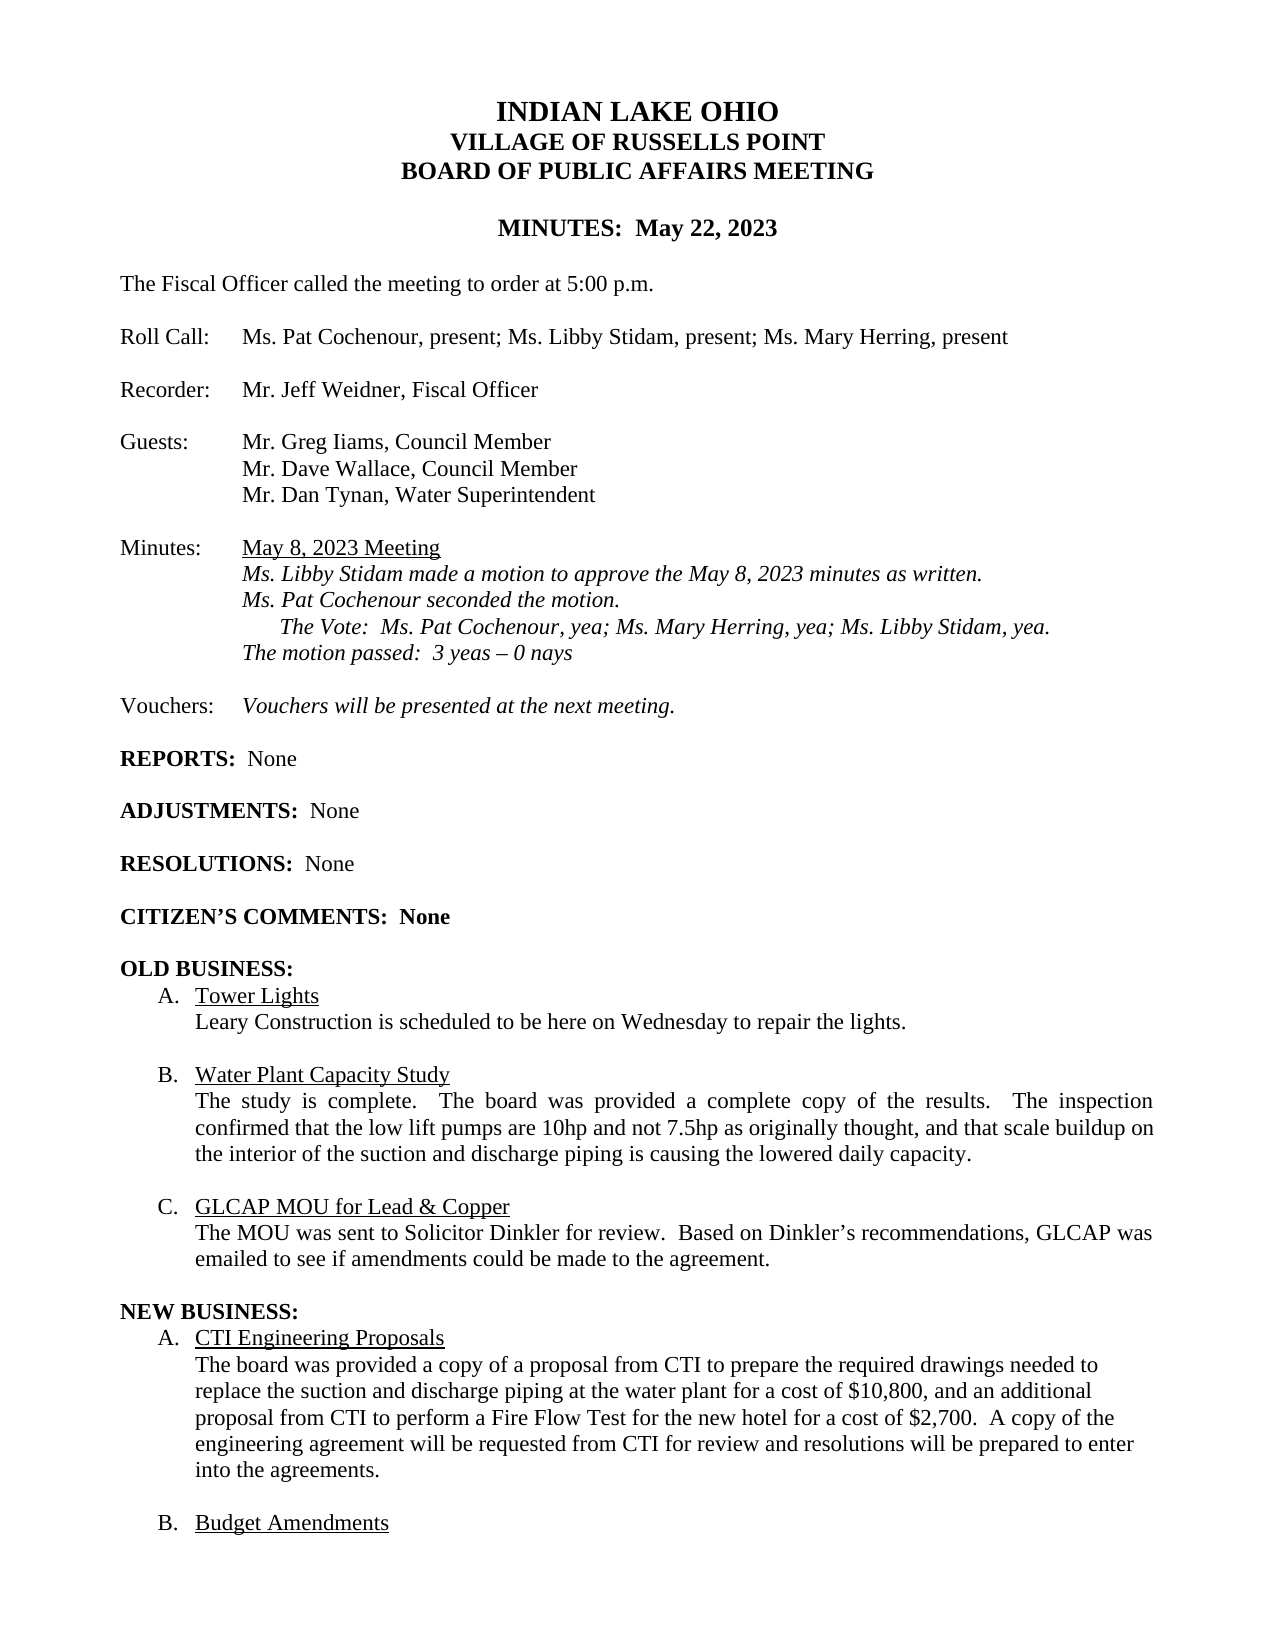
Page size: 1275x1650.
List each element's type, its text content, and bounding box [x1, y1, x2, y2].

text Minutes: May 8, 2023 Meeting [120, 534, 1155, 560]
text The Fiscal Officer called the meeting to order at 5:00 p.m. [120, 270, 1155, 297]
text NEW BUSINESS: [120, 1298, 1155, 1324]
list Water Plant Capacity Study [157, 1061, 1155, 1087]
text Roll Call: Ms. Pat Cochenour, present; Ms. Libby Stidam, present; Ms. Mary Herring, present [120, 323, 1155, 349]
text VILLAGE OF RUSSELLS POINT [120, 127, 1155, 156]
list GLCAP MOU for Lead & Copper [157, 1193, 1155, 1219]
list Budget Amendments [157, 1509, 1155, 1535]
text RESOLUTIONS: None [120, 850, 1155, 876]
text Mr. Dan Tynan, Water Superintendent [120, 481, 1155, 507]
text Guests: Mr. Greg Iiams, Council Member [120, 428, 1155, 455]
text OLD BUSINESS: [120, 956, 1155, 982]
list CTI Engineering Proposals [157, 1324, 1155, 1351]
text Recorder: Mr. Jeff Weidner, Fiscal Officer [120, 376, 1155, 402]
list The board was provided a copy of a proposal from CTI to prepare the required drawings needed to replace the suction and discharge piping at the water plant for a cost of $10,800, and an additional proposal from CTI to perform a Fire Flow Test for the new hotel for a cost of $2,700. A copy of the engineering agreement will be requested from CTI for review and resolutions will be prepared to enter into the agreements. [195, 1351, 1155, 1483]
text CITIZEN’S COMMENTS: None [120, 903, 1155, 929]
list The MOU was sent to Solicitor Dinkler for review. Based on Dinkler’s recommendations, GLCAP was emailed to see if amendments could be made to the agreement. [195, 1219, 1155, 1272]
text ADJUSTMENTS: None [120, 797, 1155, 824]
text INDIAN LAKE OHIO [120, 94, 1155, 127]
list Tower Lights [157, 982, 1155, 1008]
text Vouchers: Vouchers will be presented at the next meeting. [120, 692, 1155, 718]
text The Vote: Ms. Pat Cochenour, yea; Ms. Mary Herring, yea; Ms. Libby Stidam, yea. [120, 613, 1155, 639]
text Ms. Libby Stidam made a motion to approve the May 8, 2023 minutes as written. [120, 560, 1155, 587]
text REPORTS: None [120, 745, 1155, 771]
list The study is complete. The board was provided a complete copy of the results. The inspection confirmed that the low lift pumps are 10hp and not 7.5hp as originally thought, and that scale buildup on the interior of the suction and discharge piping is causing the lowered daily capacity. [195, 1087, 1155, 1166]
list Leary Construction is scheduled to be here on Wednesday to repair the lights. [195, 1008, 1155, 1034]
text Ms. Pat Cochenour seconded the motion. [120, 587, 1155, 613]
text The motion passed: 3 yeas – 0 nays [120, 639, 1155, 666]
text BOARD OF PUBLIC AFFAIRS MEETING [120, 156, 1155, 185]
text Mr. Dave Wallace, Council Member [120, 455, 1155, 481]
text MINUTES: May 22, 2023 [120, 213, 1155, 242]
